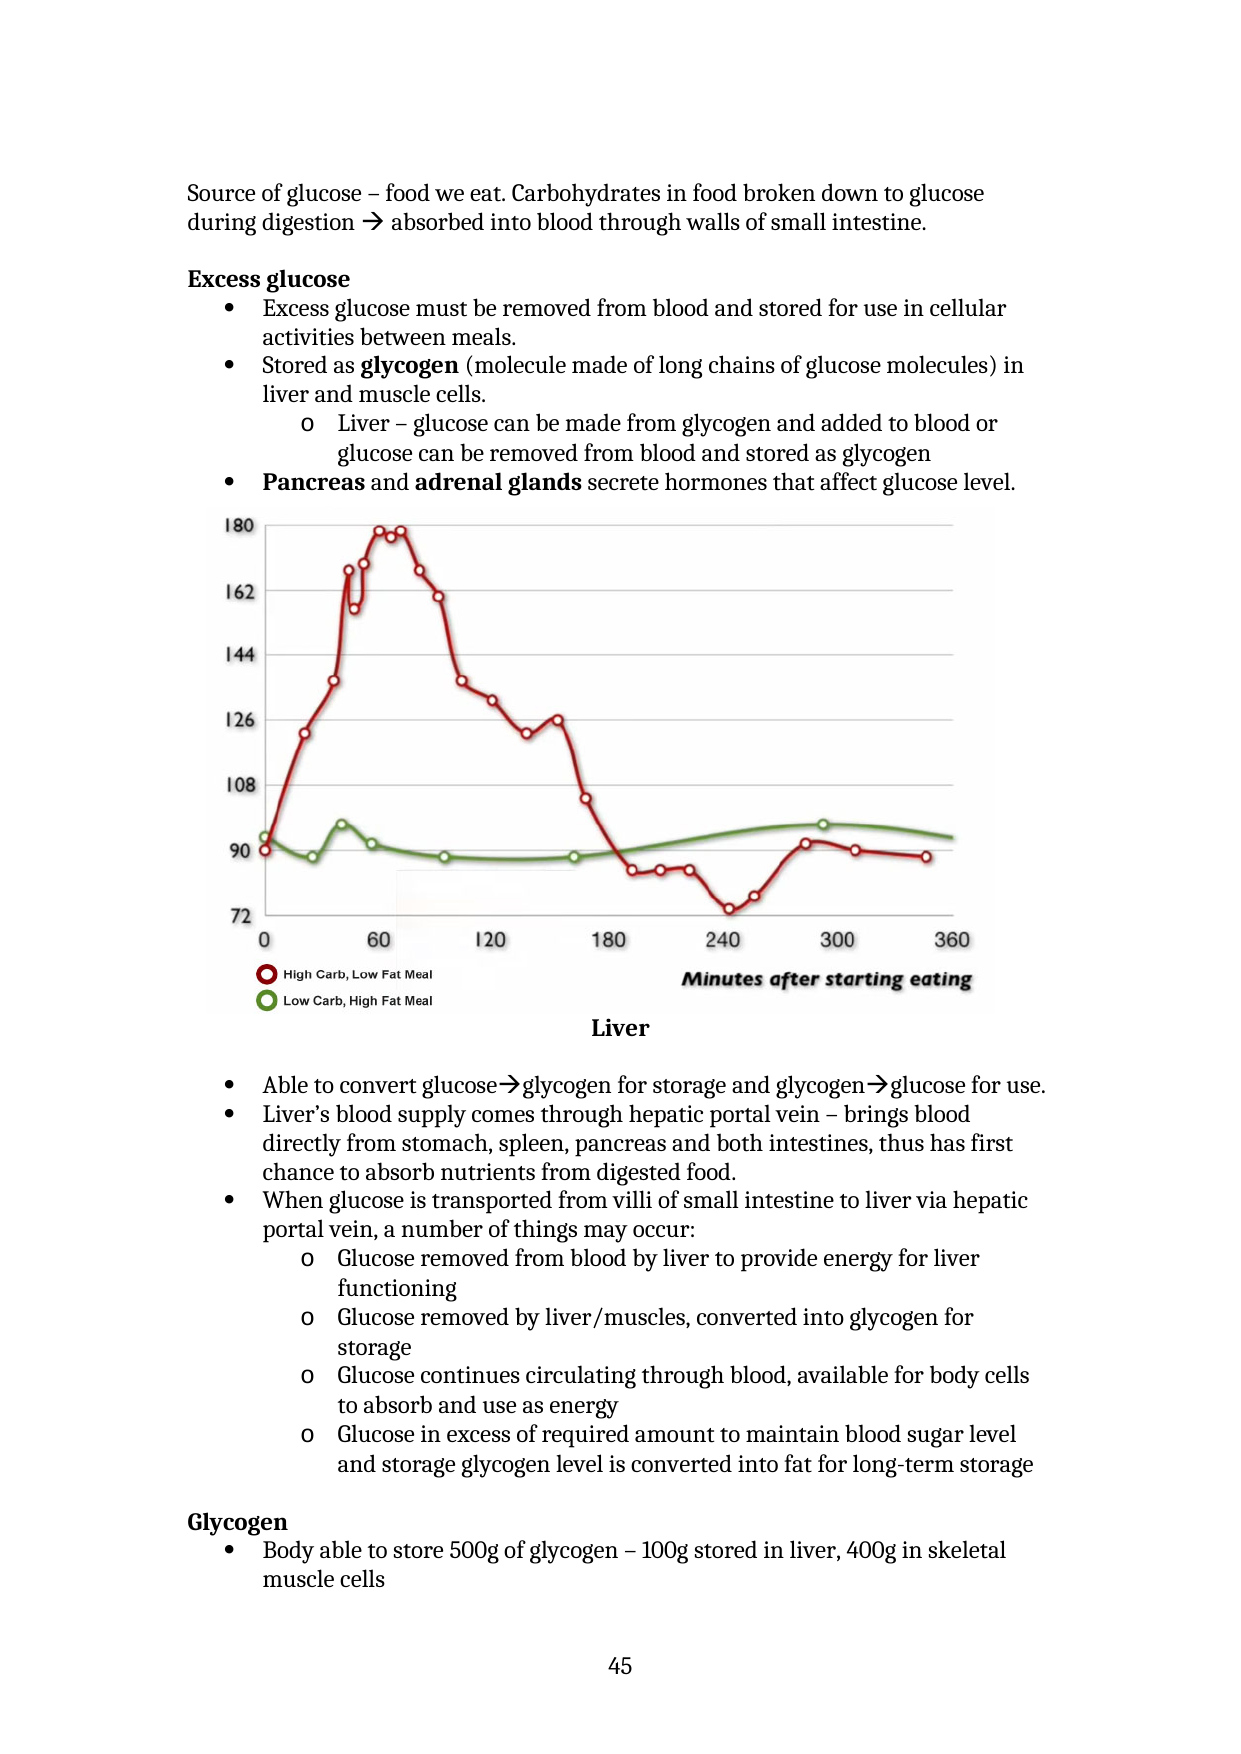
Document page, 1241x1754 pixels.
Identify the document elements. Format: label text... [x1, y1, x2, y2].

text Source of glucose – food we eat. Carbohydrates in food broken down to glucose during digestion absorbed into blood through walls of small intestine. [187, 179, 1053, 236]
list Body able to store 500g of glycogen – 100g stored in liver, 400g in skeletal muscle cells [225, 1536, 1053, 1594]
list Liver – glucose can be made from glycogen and added to blood or glucose can be removed from blood and stored as glycogen [300, 409, 1053, 467]
list Glucose removed from blood by liver to provide energy for liver functioning [300, 1244, 1053, 1303]
list When glucose is transported from villi of small intestine to liver via hepatic portal vein, a number of things may occur: [225, 1186, 1053, 1244]
list Liver’s blood supply comes through hepatic portal vein – brings blood directly from stomach, spleen, pancreas and both intestines, thus has first chance to absorb nutrients from digested food. [225, 1100, 1053, 1186]
list Glucose removed by liver/muscles, converted into glycogen for storage [300, 1303, 1053, 1361]
list Stored as glycogen (molecule made of long chains of glucose molecules) in liver and muscle cells. [225, 351, 1053, 409]
list Pancreas and adrenal glands secrete hormones that affect glucose level. [225, 467, 1053, 496]
list Glucose in excess of required amount to maintain blood sugar level and storage glycogen level is converted into fat for long-term storage [300, 1420, 1053, 1479]
picture [206, 507, 995, 1014]
text Glycogen [187, 1508, 1053, 1536]
text Liver [187, 956, 1053, 1043]
list Able to convert glucoseglycogen for storage and glycogenglucose for use. [225, 1071, 1053, 1100]
list Excess glucose must be removed from blood and stored for use in cellular activities between meals. [225, 294, 1053, 351]
text Excess glucose [187, 265, 1053, 294]
list Glucose continues circulating through blood, available for body cells to absorb and use as energy [300, 1361, 1053, 1420]
